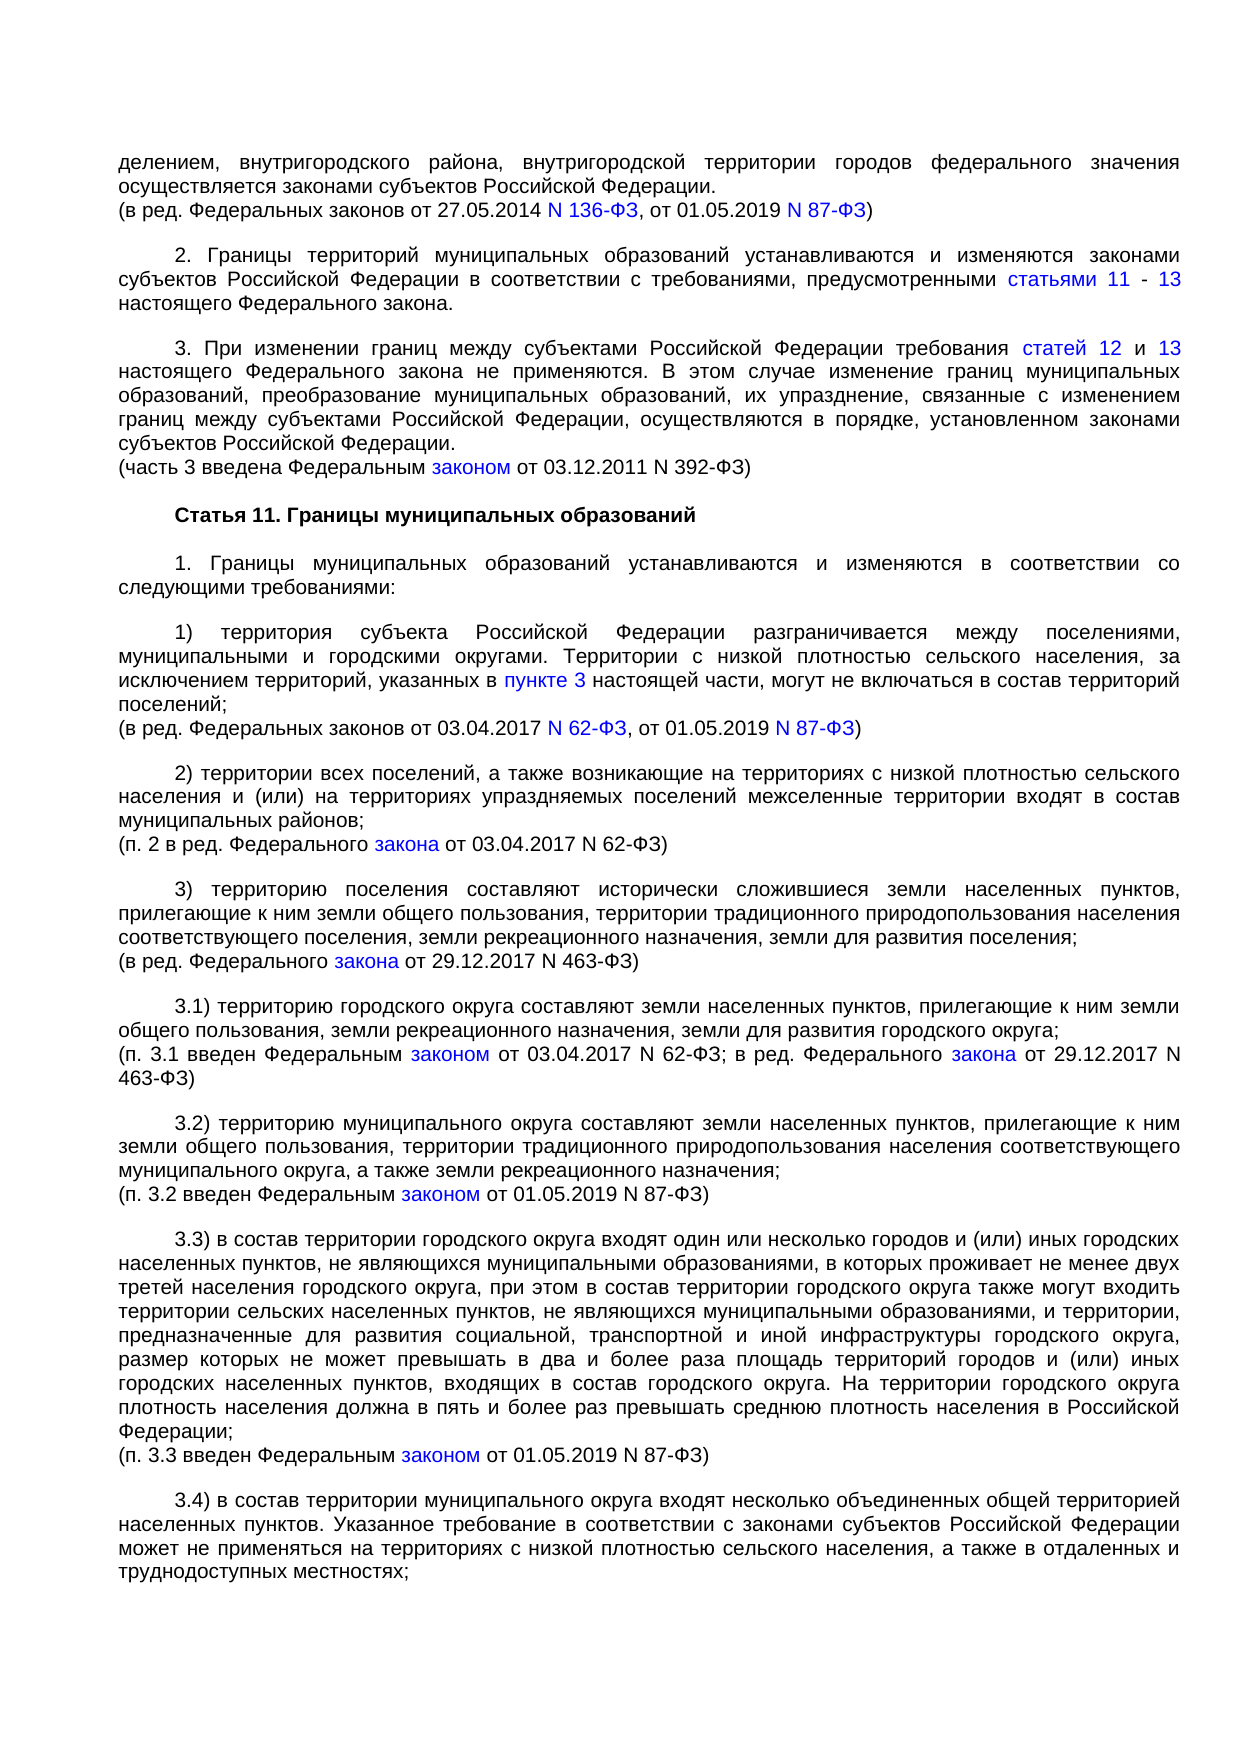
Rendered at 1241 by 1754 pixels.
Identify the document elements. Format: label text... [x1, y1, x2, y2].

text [118, 150, 1181, 198]
text (п. 3.2 введен Федеральным законом от 01.05.2019 N 87-ФЗ) [118, 1182, 1181, 1206]
text 3.1) территорию городского округа составляют земли населенных пунктов, прилегающие к ним земли общего пользования, земли рекреационного назначения, земли для развития городского округа; [118, 994, 1181, 1042]
text (п. 2 в ред. Федерального закона от 03.04.2017 N 62-ФЗ) [118, 832, 1181, 856]
text 3.4) в состав территории муниципального округа входят несколько объединенных общей территорией населенных пунктов. Указанное требование в соответствии с законами субъектов Российской Федерации может не применяться на территориях с низкой плотностью сельского населения, а также в отдаленных и труднодоступных местностях; [118, 1487, 1181, 1583]
text (в ред. Федеральных законов от 27.05.2014 N 136-ФЗ, от 01.05.2019 N 87-ФЗ) [118, 198, 1181, 222]
text (в ред. Федеральных законов от 03.04.2017 N 62-ФЗ, от 01.05.2019 N 87-ФЗ) [118, 716, 1181, 739]
text (в ред. Федерального закона от 29.12.2017 N 463-ФЗ) [118, 949, 1181, 973]
text 3.3) в состав территории городского округа входят один или несколько городов и (или) иных городских населенных пунктов, не являющихся муниципальными образованиями, в которых проживает не менее двух третей населения городского округа, при этом в состав территории городского округа также могут входить территории сельских населенных пунктов, не являющихся муниципальными образованиями, и территории, предназначенные для развития социальной, транспортной и иной инфраструктуры городского округа, размер которых не может превышать в два и более раза площадь территорий городов и (или) иных городских населенных пунктов, входящих в состав городского округа. На территории городского округа плотность населения должна в пять и более раз превышать среднюю плотность населения в Российской Федерации; [118, 1227, 1181, 1443]
text (п. 3.3 введен Федеральным законом от 01.05.2019 N 87-ФЗ) [118, 1443, 1181, 1467]
text 1. Границы муниципальных образований устанавливаются и изменяются в соответствии со следующими требованиями: [118, 551, 1181, 599]
text 2. Границы территорий муниципальных образований устанавливаются и изменяются законами субъектов Российской Федерации в соответствии с требованиями, предусмотренными статьями 11 - 13 настоящего Федерального закона. [118, 243, 1181, 314]
text 2) территории всех поселений, а также возникающие на территориях с низкой плотностью сельского населения и (или) на территориях упраздняемых поселений межселенные территории входят в состав муниципальных районов; [118, 760, 1181, 832]
text 3. При изменении границ между субъектами Российской Федерации требования статей 12 и 13 настоящего Федерального закона не применяются. В этом случае изменение границ муниципальных образований, преобразование муниципальных образований, их упразднение, связанные с изменением границ между субъектами Российской Федерации, осуществляются в порядке, установленном законами субъектов Российской Федерации. [118, 335, 1181, 455]
text 3.2) территорию муниципального округа составляют земли населенных пунктов, прилегающие к ним земли общего пользования, территории традиционного природопользования населения соответствующего муниципального округа, а также земли рекреационного назначения; [118, 1110, 1181, 1182]
text (часть 3 введена Федеральным законом от 03.12.2011 N 392-ФЗ) [118, 455, 1181, 479]
text 1) территория субъекта Российской Федерации разграничивается между поселениями, муниципальными и городскими округами. Территории с низкой плотностью сельского населения, за исключением территорий, указанных в пункте 3 настоящей части, могут не включаться в состав территорий поселений; [118, 620, 1181, 716]
text 3) территорию поселения составляют исторически сложившиеся земли населенных пунктов, прилегающие к ним земли общего пользования, территории традиционного природопользования населения соответствующего поселения, земли рекреационного назначения, земли для развития поселения; [118, 877, 1181, 949]
text Статья 11. Границы муниципальных образований [118, 503, 1181, 527]
text (п. 3.1 введен Федеральным законом от 03.04.2017 N 62-ФЗ; в ред. Федерального закона от 29.12.2017 N 463-ФЗ) [118, 1042, 1181, 1089]
